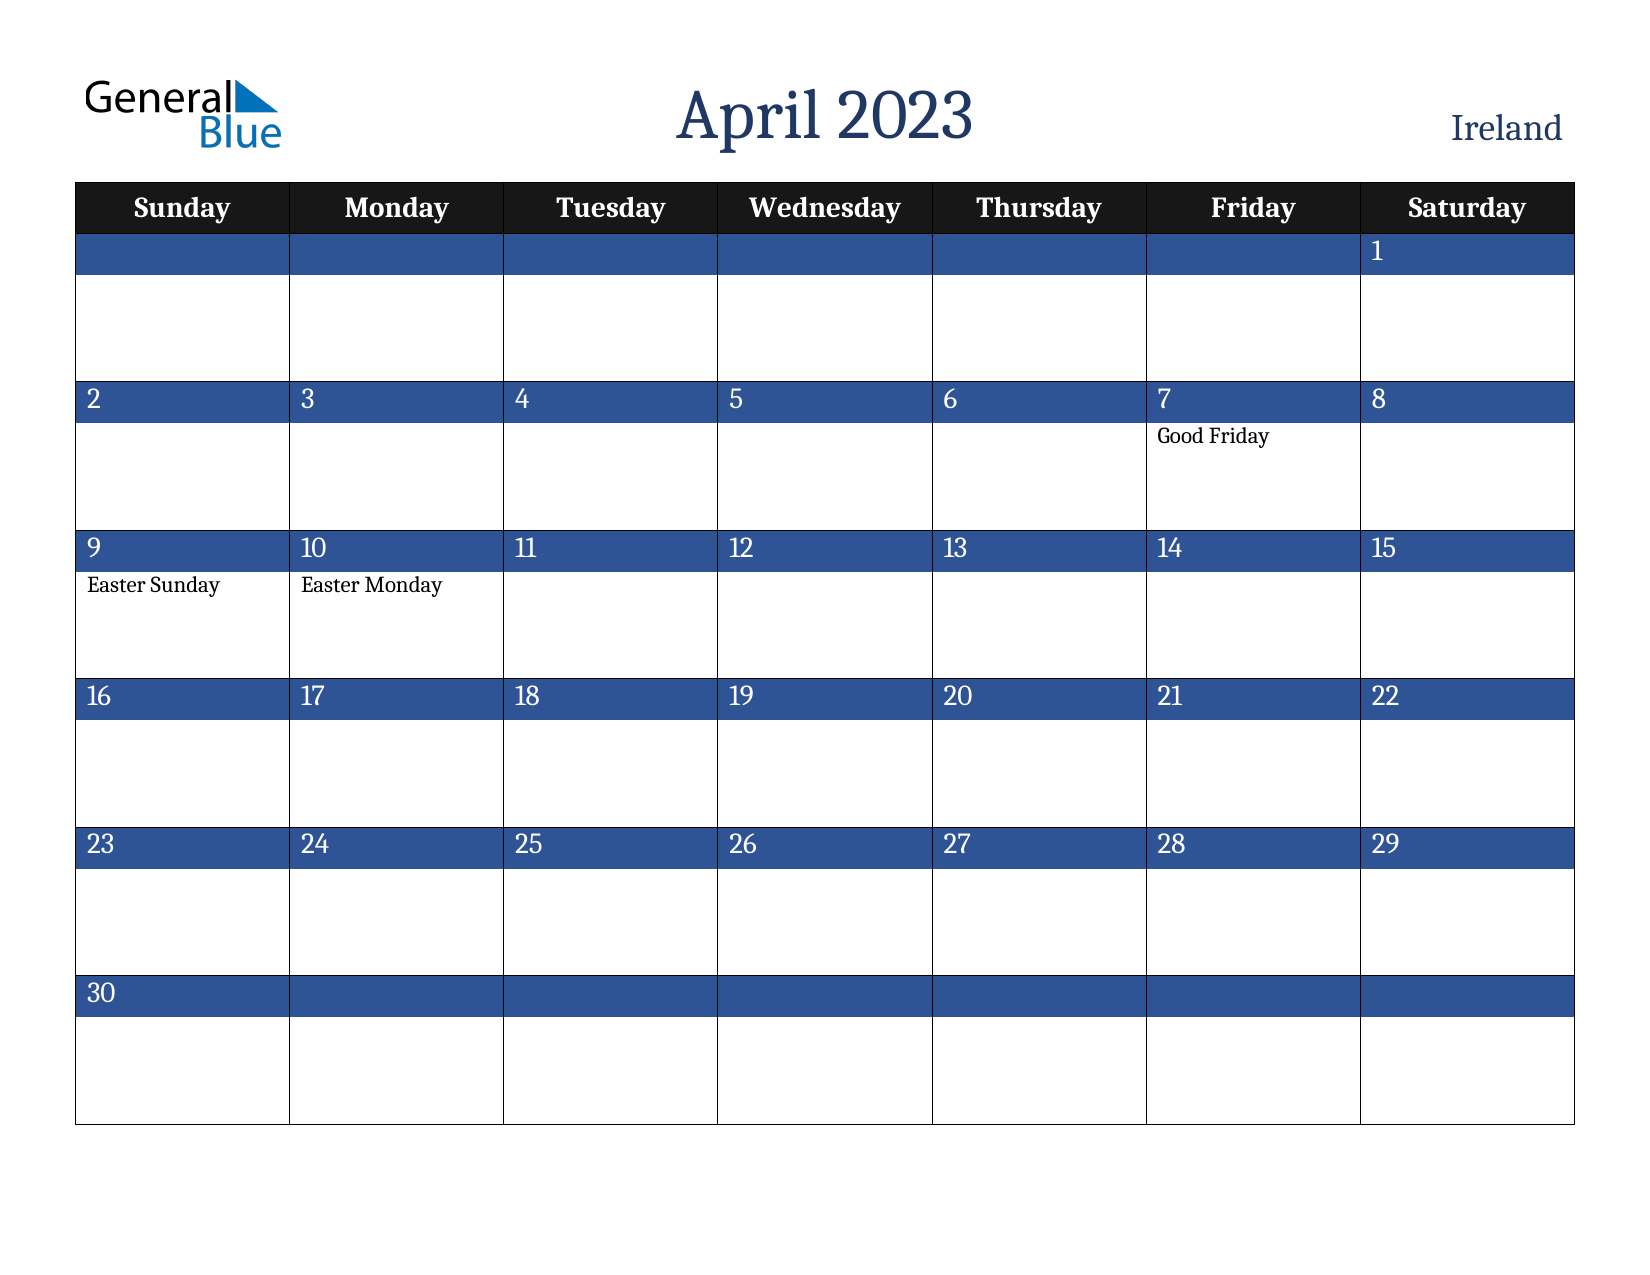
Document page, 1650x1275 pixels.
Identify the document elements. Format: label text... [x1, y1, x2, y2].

table_cell [1147, 234, 1360, 275]
table_cell 8 [1361, 382, 1574, 423]
table_cell [290, 234, 503, 275]
table_cell [76, 423, 289, 530]
table_cell 22 [1361, 679, 1574, 720]
table_cell [290, 720, 503, 827]
table_cell Saturday [1361, 183, 1574, 233]
table_cell 24 [290, 828, 503, 869]
table_cell 27 [933, 828, 1146, 869]
table_cell [1147, 1017, 1360, 1123]
table_cell [718, 275, 932, 381]
table_cell 9 [76, 531, 289, 572]
table_cell [290, 275, 503, 381]
table_header April 2023 [504, 75, 1146, 182]
table_cell [290, 423, 503, 530]
table_cell Friday [1147, 183, 1360, 233]
table_cell 11 [504, 531, 717, 572]
table_cell [1361, 976, 1574, 1017]
table_cell 6 [933, 382, 1146, 423]
table_cell [504, 275, 717, 381]
table_cell [718, 1017, 932, 1123]
table_cell [933, 423, 1146, 530]
table_cell 28 [1147, 828, 1360, 869]
table_cell [933, 1017, 1146, 1123]
table_cell 29 [1361, 828, 1574, 869]
table_cell 4 [504, 382, 717, 423]
table_cell 21 [1147, 679, 1360, 720]
table_header [76, 75, 503, 182]
table_cell [290, 976, 503, 1017]
table_cell [1361, 572, 1574, 678]
table_cell Thursday [933, 183, 1146, 233]
table_cell 5 [718, 382, 932, 423]
table_cell [933, 720, 1146, 827]
table_cell [504, 572, 717, 678]
table_cell [933, 234, 1146, 275]
table_cell [718, 976, 932, 1017]
table_cell 15 [1361, 531, 1574, 572]
table_cell [290, 869, 503, 975]
table_cell 26 [718, 828, 932, 869]
table_cell [76, 234, 289, 275]
table_cell Easter Sunday [76, 572, 289, 678]
picture [86, 80, 281, 148]
table_cell [1361, 1017, 1574, 1123]
table_cell 13 [933, 531, 1146, 572]
table_cell 14 [1147, 531, 1360, 572]
table_cell [76, 275, 289, 381]
table_cell [933, 869, 1146, 975]
table_cell 1 [1361, 234, 1574, 275]
table_cell [504, 423, 717, 530]
table_cell [504, 720, 717, 827]
table_cell [1147, 869, 1360, 975]
table_cell 19 [718, 679, 932, 720]
table_cell [76, 1017, 289, 1123]
table_cell 7 [1147, 382, 1360, 423]
table_cell [76, 869, 289, 975]
table_cell [76, 720, 289, 827]
table_cell Monday [290, 183, 503, 233]
table_cell [504, 869, 717, 975]
table_cell [718, 869, 932, 975]
table_cell 16 [76, 679, 289, 720]
table_cell 17 [290, 679, 503, 720]
table_cell [718, 720, 932, 827]
table_cell [1361, 423, 1574, 530]
table_cell Tuesday [504, 183, 717, 233]
table_cell 30 [76, 976, 289, 1017]
table_cell [933, 572, 1146, 678]
table_cell [718, 423, 932, 530]
table_cell [1147, 976, 1360, 1017]
table_cell [1361, 275, 1574, 381]
table_header Ireland [1146, 75, 1574, 182]
table_cell [1147, 720, 1360, 827]
table_cell Sunday [76, 183, 289, 233]
table_cell 23 [76, 828, 289, 869]
table_cell Good Friday [1147, 423, 1360, 530]
table_cell 3 [290, 382, 503, 423]
table_cell [933, 275, 1146, 381]
table_cell 25 [504, 828, 717, 869]
table_cell [1361, 720, 1574, 827]
table_cell 12 [718, 531, 932, 572]
table_cell [718, 234, 932, 275]
table_cell [933, 976, 1146, 1017]
table_cell 18 [504, 679, 717, 720]
table_cell 10 [290, 531, 503, 572]
table_cell 2 [76, 382, 289, 423]
table_cell [504, 976, 717, 1017]
table_cell [290, 1017, 503, 1123]
table_cell Easter Monday [290, 572, 503, 678]
table_cell [1361, 869, 1574, 975]
table_cell [718, 572, 932, 678]
table_cell [504, 1017, 717, 1123]
table_cell 20 [933, 679, 1146, 720]
table_cell [504, 234, 717, 275]
table_cell [1147, 275, 1360, 381]
table_cell [1147, 572, 1360, 678]
table_cell Wednesday [718, 183, 932, 233]
